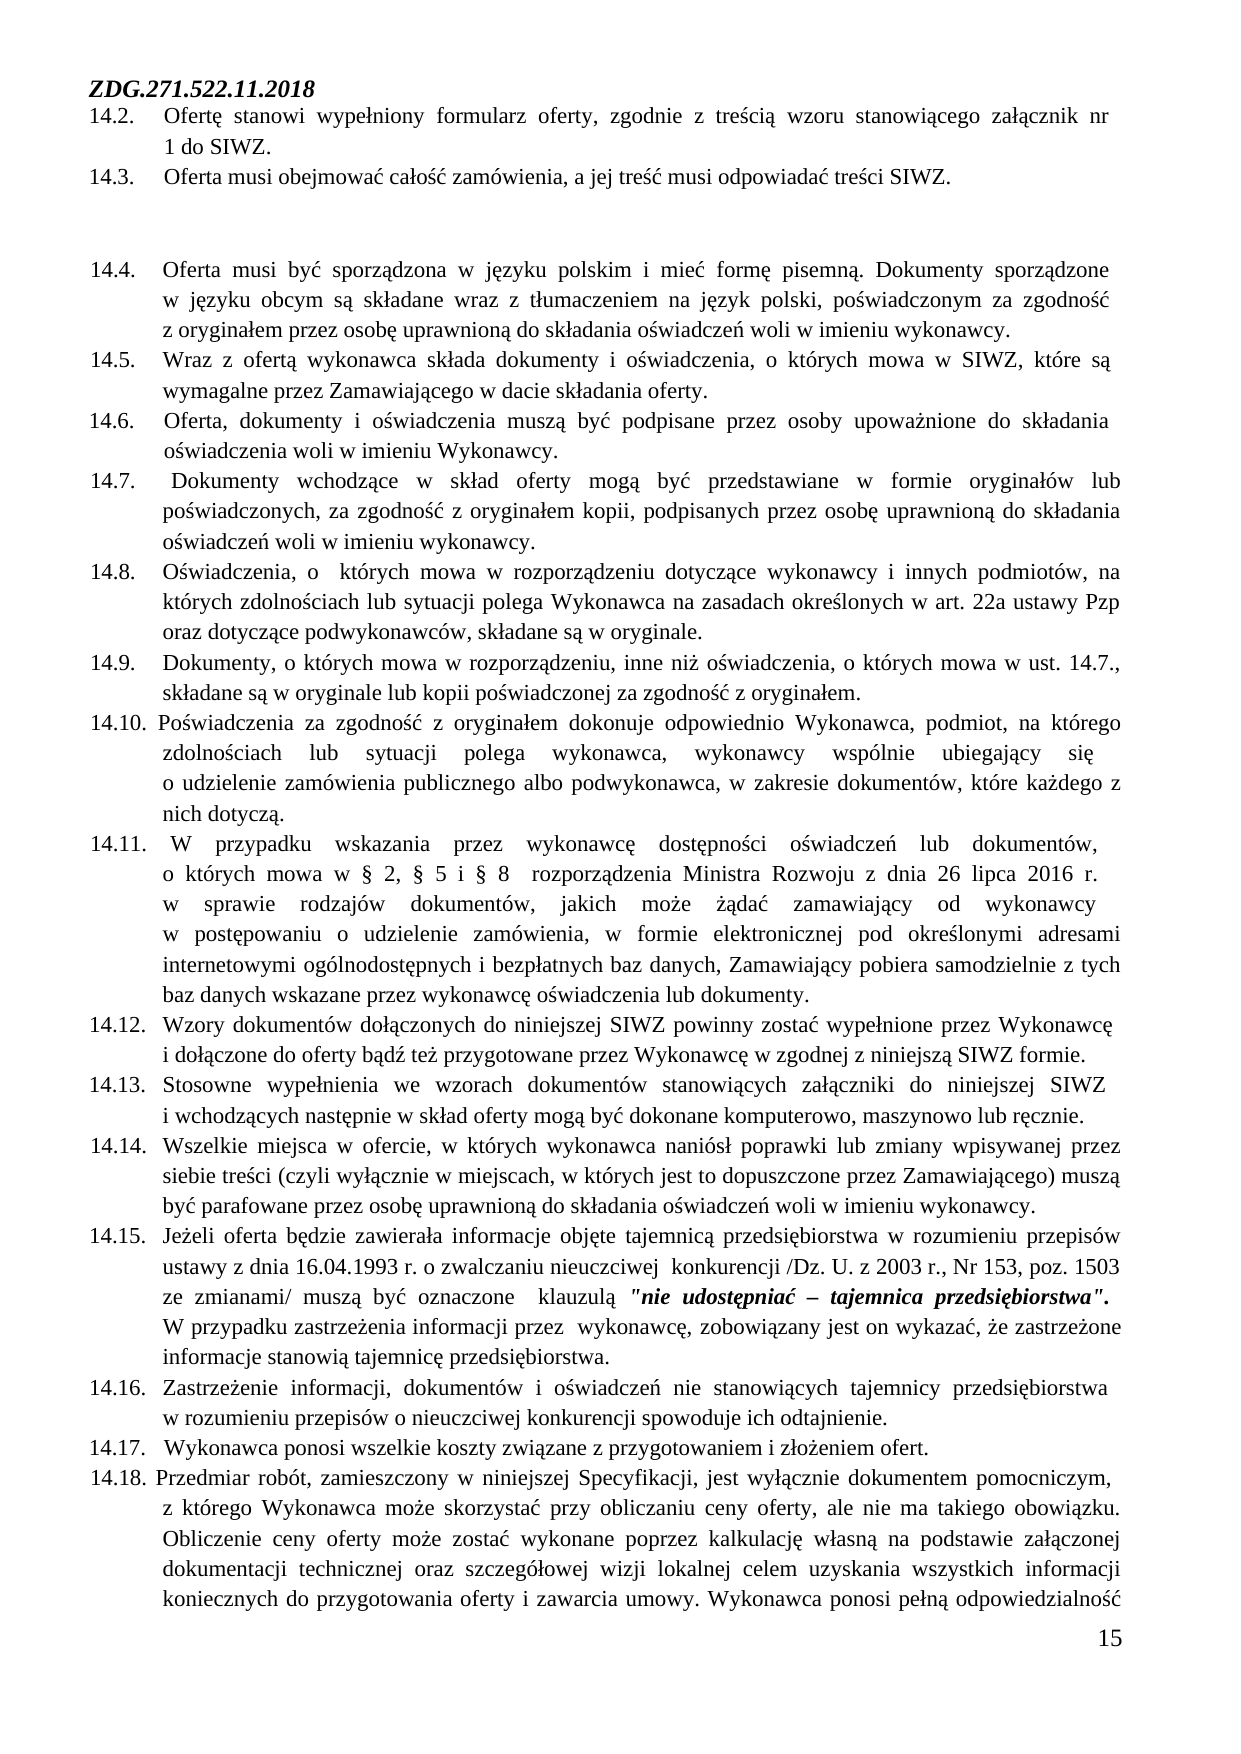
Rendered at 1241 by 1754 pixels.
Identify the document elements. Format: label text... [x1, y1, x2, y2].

list 14.8. Oświadczenia, o których mowa w rozporządzeniu dotyczące wykonawcy i innych podmiotów, na których zdolnościach lub sytuacji polega Wykonawca na zasadach określonych w art. 22a ustawy Pzp oraz dotyczące podwykonawców, składane są w oryginale. [90, 558, 1122, 645]
list 14.17. Wykonawca ponosi wszelkie koszty związane z przygotowaniem i złożeniem ofert. [89, 1434, 1122, 1460]
list 14.4. Oferta musi być sporządzona w języku polskim i mieć formę pisemną. Dokumenty sporządzone w języku obcym są składane wraz z tłumaczeniem na język polski, poświadczonym za zgodność z oryginałem przez osobę uprawnioną do składania oświadczeń woli w imieniu wykonawcy. [90, 256, 1122, 343]
list 14.15. Jeżeli oferta będzie zawierała informacje objęte tajemnicą przedsiębiorstwa w rozumieniu przepisów ustawy z dnia 16.04.1993 r. o zwalczaniu nieuczciwej konkurencji /Dz. U. z 2003 r., Nr 153, poz. 1503 ze zmianami/ muszą być oznaczone klauzulą "nie udostępniać – tajemnica przedsiębiorstwa". W przypadku zastrzeżenia informacji przez wykonawcę, zobowiązany jest on wykazać, że zastrzeżone informacje stanowią tajemnicę przedsiębiorstwa. [89, 1222, 1122, 1370]
list 14.11. W przypadku wskazania przez wykonawcę dostępności oświadczeń lub dokumentów, o których mowa w § 2, § 5 i § 8 rozporządzenia Ministra Rozwoju z dnia 26 lipca 2016 r. w sprawie rodzajów dokumentów, jakich może żądać zamawiający od wykonawcy w postępowaniu o udzielenie zamówienia, w formie elektronicznej pod określonymi adresami internetowymi ogólnodostępnych i bezpłatnych baz danych, Zamawiający pobiera samodzielnie z tych baz danych wskazane przez wykonawcę oświadczenia lub dokumenty. [90, 830, 1122, 1007]
list 14.2. Ofertę stanowi wypełniony formularz oferty, zgodnie z treścią wzoru stanowiącego załącznik nr 1 do SIWZ. [89, 102, 1122, 159]
list 14.10. Poświadczenia za zgodność z oryginałem dokonuje odpowiednio Wykonawca, podmiot, na którego zdolnościach lub sytuacji polega wykonawca, wykonawcy wspólnie ubiegający się o udzielenie zamówienia publicznego albo podwykonawca, w zakresie dokumentów, które każdego z nich dotyczą. [90, 709, 1122, 826]
list 14.12. Wzory dokumentów dołączonych do niniejszej SIWZ powinny zostać wypełnione przez Wykonawcę i dołączone do oferty bądź też przygotowane przez Wykonawcę w zgodnej z niniejszą SIWZ formie. [89, 1011, 1122, 1068]
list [90, 1464, 1122, 1611]
list 14.14. Wszelkie miejsca w ofercie, w których wykonawca naniósł poprawki lub zmiany wpisywanej przez siebie treści (czyli wyłącznie w miejscach, w których jest to dopuszczone przez Zamawiającego) muszą być parafowane przez osobę uprawnioną do składania oświadczeń woli w imieniu wykonawcy. [90, 1132, 1122, 1219]
list 14.13. Stosowne wypełnienia we wzorach dokumentów stanowiących załączniki do niniejszej SIWZ i wchodzących następnie w skład oferty mogą być dokonane komputerowo, maszynowo lub ręcznie. [89, 1071, 1122, 1128]
list 14.9. Dokumenty, o których mowa w rozporządzeniu, inne niż oświadczenia, o których mowa w ust. 14.7., składane są w oryginale lub kopii poświadczonej za zgodność z oryginałem. [90, 648, 1122, 705]
list 14.5. Wraz z ofertą wykonawca składa dokumenty i oświadczenia, o których mowa w SIWZ, które są wymagalne przez Zamawiającego w dacie składania oferty. [90, 346, 1122, 403]
list 14.16. Zastrzeżenie informacji, dokumentów i oświadczeń nie stanowiących tajemnicy przedsiębiorstwa w rozumieniu przepisów o nieuczciwej konkurencji spowoduje ich odtajnienie. [89, 1373, 1122, 1430]
list 14.7. Dokumenty wchodzące w skład oferty mogą być przedstawiane w formie oryginałów lub poświadczonych, za zgodność z oryginałem kopii, podpisanych przez osobę uprawnioną do składania oświadczeń woli w imieniu wykonawcy. [90, 467, 1122, 554]
list 14.3. Oferta musi obejmować całość zamówienia, a jej treść musi odpowiadać treści SIWZ. [89, 163, 1122, 189]
list 14.6. Oferta, dokumenty i oświadczenia muszą być podpisane przez osoby upoważnione do składania oświadczenia woli w imieniu Wykonawcy. [89, 407, 1122, 463]
